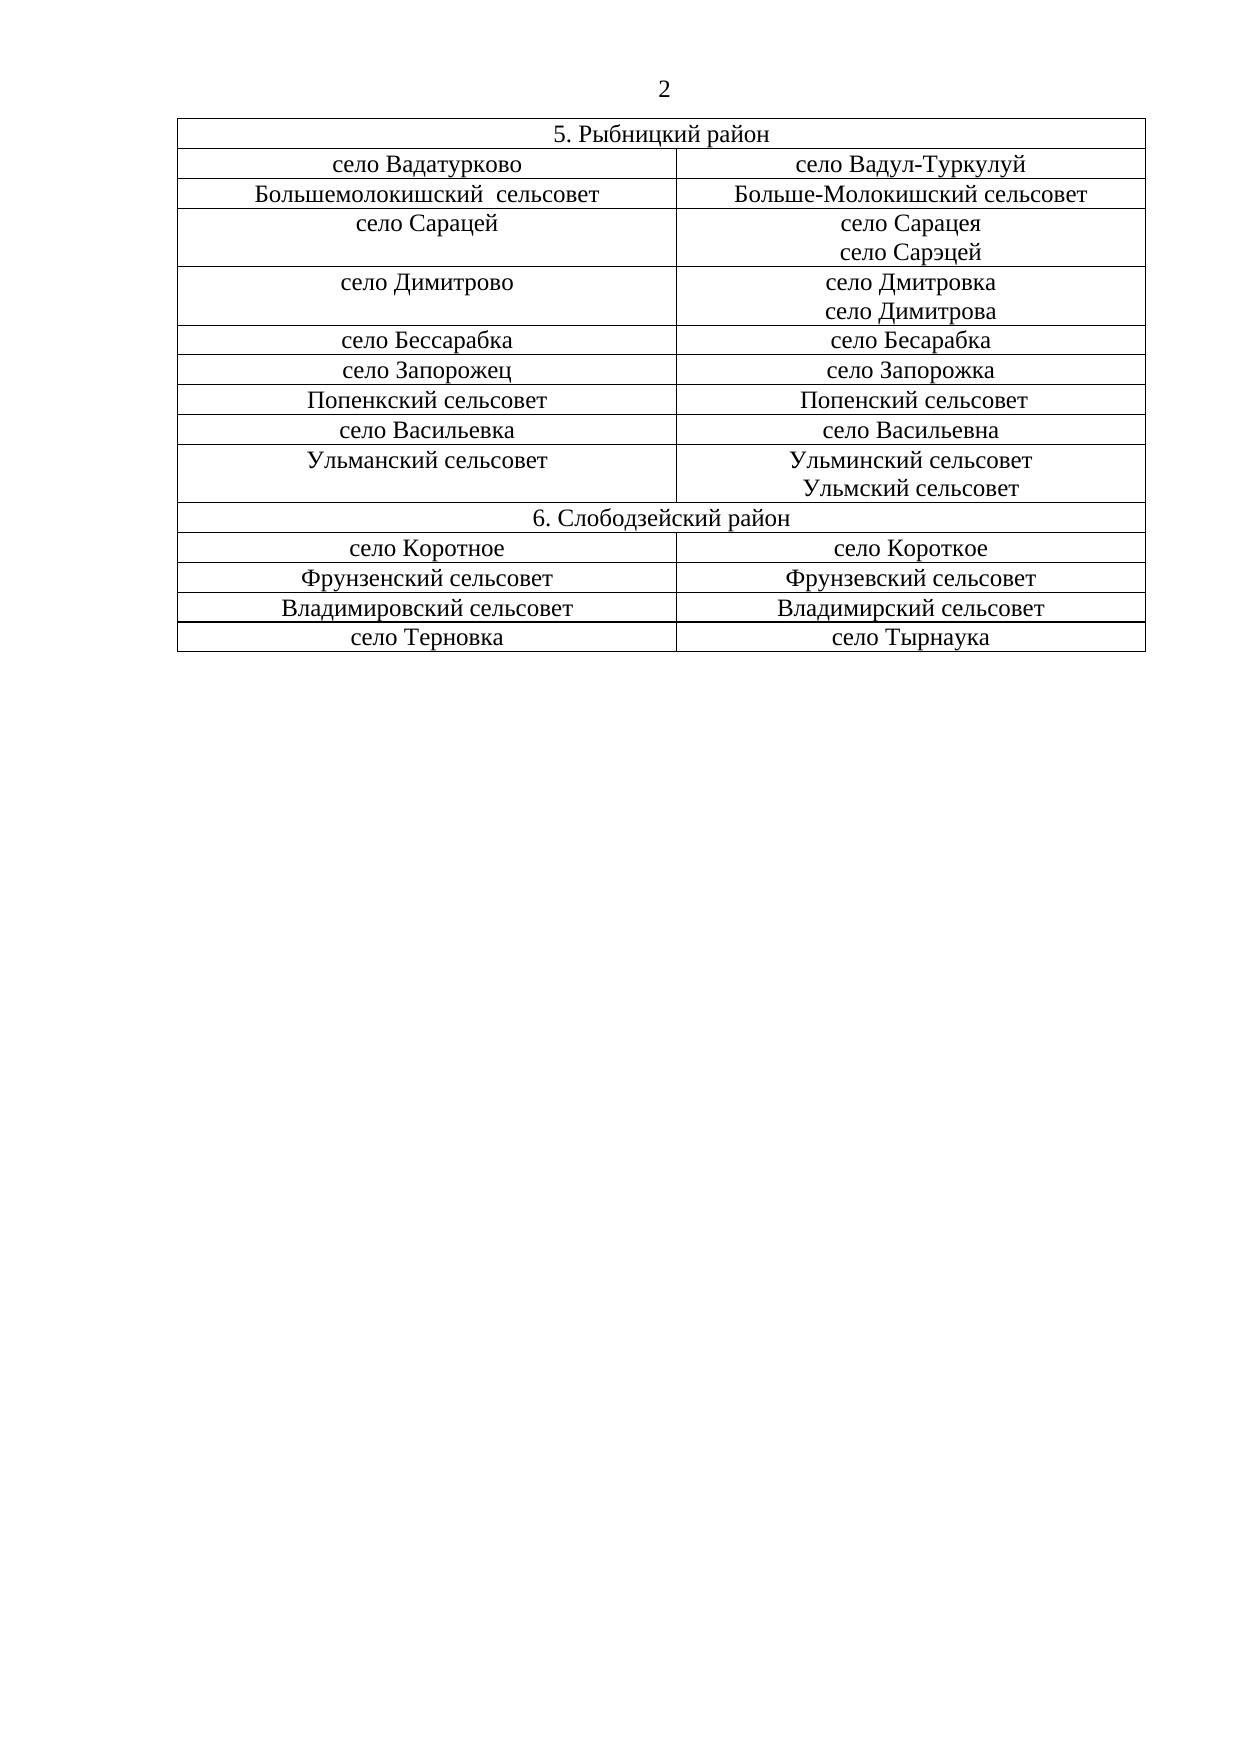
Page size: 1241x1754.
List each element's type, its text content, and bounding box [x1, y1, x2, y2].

table_cell село Короткое [677, 533, 1145, 562]
table_cell село Сарацей [178, 209, 676, 266]
table_cell 5. Рыбницкий район [178, 119, 1145, 148]
table_cell Ульманский сельсовет [178, 445, 676, 502]
table_cell Попенкский сельсовет [178, 385, 676, 414]
table_cell село Терновка [178, 623, 676, 651]
table_cell Больше-Молокишский сельсовет [677, 179, 1145, 207]
table_cell Владимирский сельсовет [677, 593, 1145, 621]
table_cell село Тырнаука [677, 623, 1145, 651]
table_cell село Бессарабка [178, 326, 676, 354]
table_cell село Васильевна [677, 415, 1145, 444]
table_cell Фрунзевский сельсовет [677, 563, 1145, 592]
table_cell село Дмитровка село Димитрова [677, 267, 1145, 324]
table_cell село Вадул-Туркулуй [677, 149, 1145, 178]
table_cell село Сарацея село Сарэцей [677, 209, 1145, 266]
table_cell село Вадатурково [178, 149, 676, 178]
table_cell Владимировский сельсовет [178, 593, 676, 621]
table_cell Попенский сельсовет [677, 385, 1145, 414]
table_cell село Коротное [178, 533, 676, 562]
table_cell село Димитрово [178, 267, 676, 324]
table_cell село Запорожка [677, 355, 1145, 384]
table_cell Фрунзенский сельсовет [178, 563, 676, 592]
table_cell Большемолокишский сельсовет [178, 179, 676, 207]
table_cell село Бесарабка [677, 326, 1145, 354]
table_cell 6. Слободзейский район [178, 503, 1145, 532]
table_cell село Запорожец [178, 355, 676, 384]
table_cell село Васильевка [178, 415, 676, 444]
table_cell Ульминский сельсовет Ульмский сельсовет [677, 445, 1145, 502]
